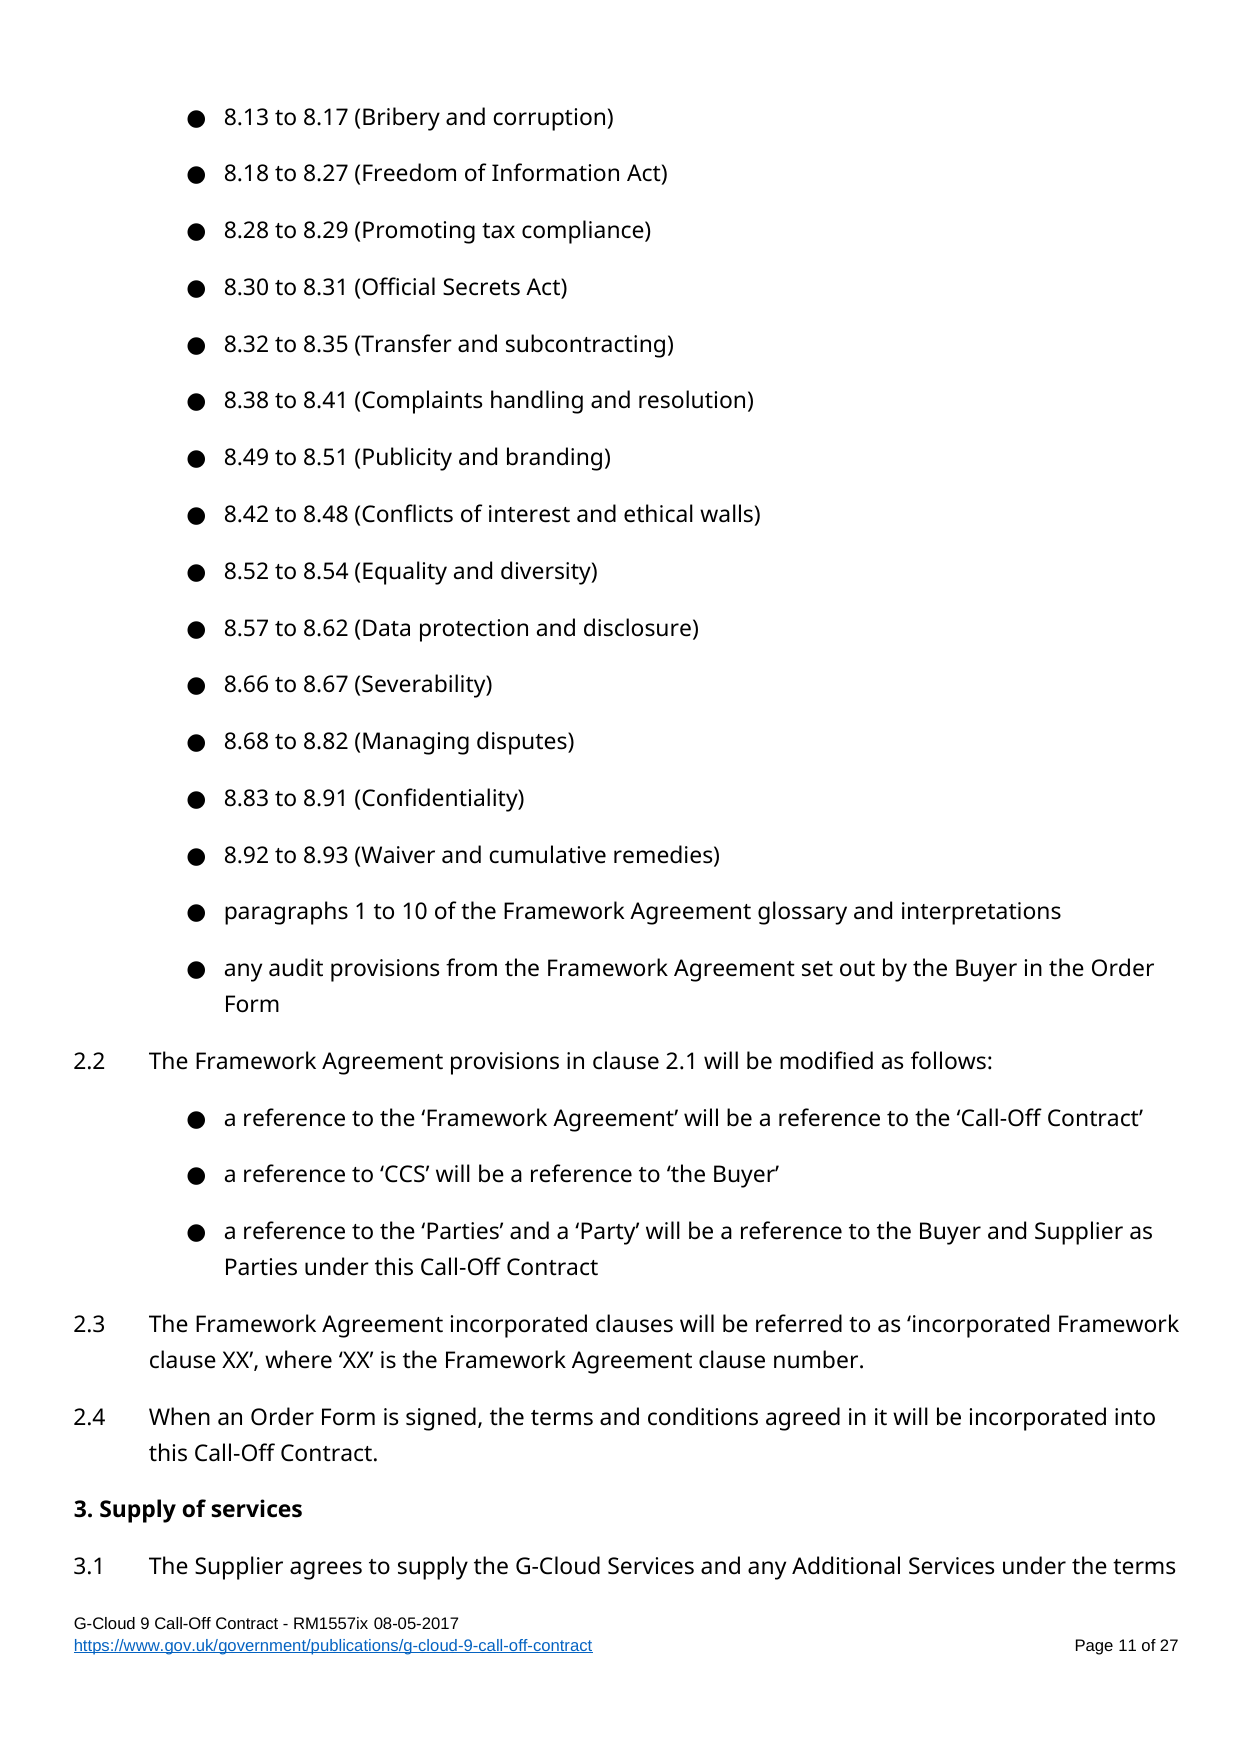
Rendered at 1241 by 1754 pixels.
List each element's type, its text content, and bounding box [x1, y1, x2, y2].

list paragraphs 1 to 10 of the Framework Agreement glossary and interpretations [186, 895, 1182, 927]
list 8.18 to 8.27 (Freedom of Information Act) [186, 157, 1182, 188]
list a reference to the ‘Parties’ and a ‘Party’ will be a reference to the Buyer and Supplier as Parties under this Call-Off Contract [186, 1215, 1182, 1282]
list a reference to ‘CCS’ will be a reference to ‘the Buyer’ [186, 1158, 1182, 1189]
list 8.66 to 8.67 (Severability) [186, 668, 1182, 699]
list 8.42 to 8.48 (Conflicts of interest and ethical walls) [186, 498, 1182, 529]
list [73, 1550, 1182, 1581]
list 8.92 to 8.93 (Waiver and cumulative remedies) [186, 838, 1182, 870]
list 8.49 to 8.51 (Publicity and branding) [186, 441, 1182, 472]
list 8.52 to 8.54 (Equality and diversity) [186, 555, 1182, 586]
list The Framework Agreement incorporated clauses will be referred to as ‘incorporated Framework clause XX’, where ‘XX’ is the Framework Agreement clause number. [73, 1308, 1182, 1375]
text 3. Supply of services [73, 1493, 1182, 1524]
list 8.57 to 8.62 (Data protection and disclosure) [186, 611, 1182, 643]
list 8.30 to 8.31 (Official Secrets Act) [186, 271, 1182, 302]
list The Framework Agreement provisions in clause 2.1 will be modified as follows: [73, 1045, 1182, 1076]
list When an Order Form is signed, the terms and conditions agreed in it will be incorporated into this Call-Off Contract. [73, 1401, 1182, 1468]
list 8.13 to 8.17 (Bribery and corruption) [186, 101, 1182, 132]
list 8.38 to 8.41 (Complaints handling and resolution) [186, 384, 1182, 416]
list 8.68 to 8.82 (Managing disputes) [186, 725, 1182, 756]
list 8.28 to 8.29 (Promoting tax compliance) [186, 214, 1182, 245]
list a reference to the ‘Framework Agreement’ will be a reference to the ‘Call-Off Contract’ [186, 1102, 1182, 1133]
list 8.83 to 8.91 (Confidentiality) [186, 782, 1182, 813]
list 8.32 to 8.35 (Transfer and subcontracting) [186, 328, 1182, 359]
list any audit provisions from the Framework Agreement set out by the Buyer in the Order Form [186, 952, 1182, 1019]
